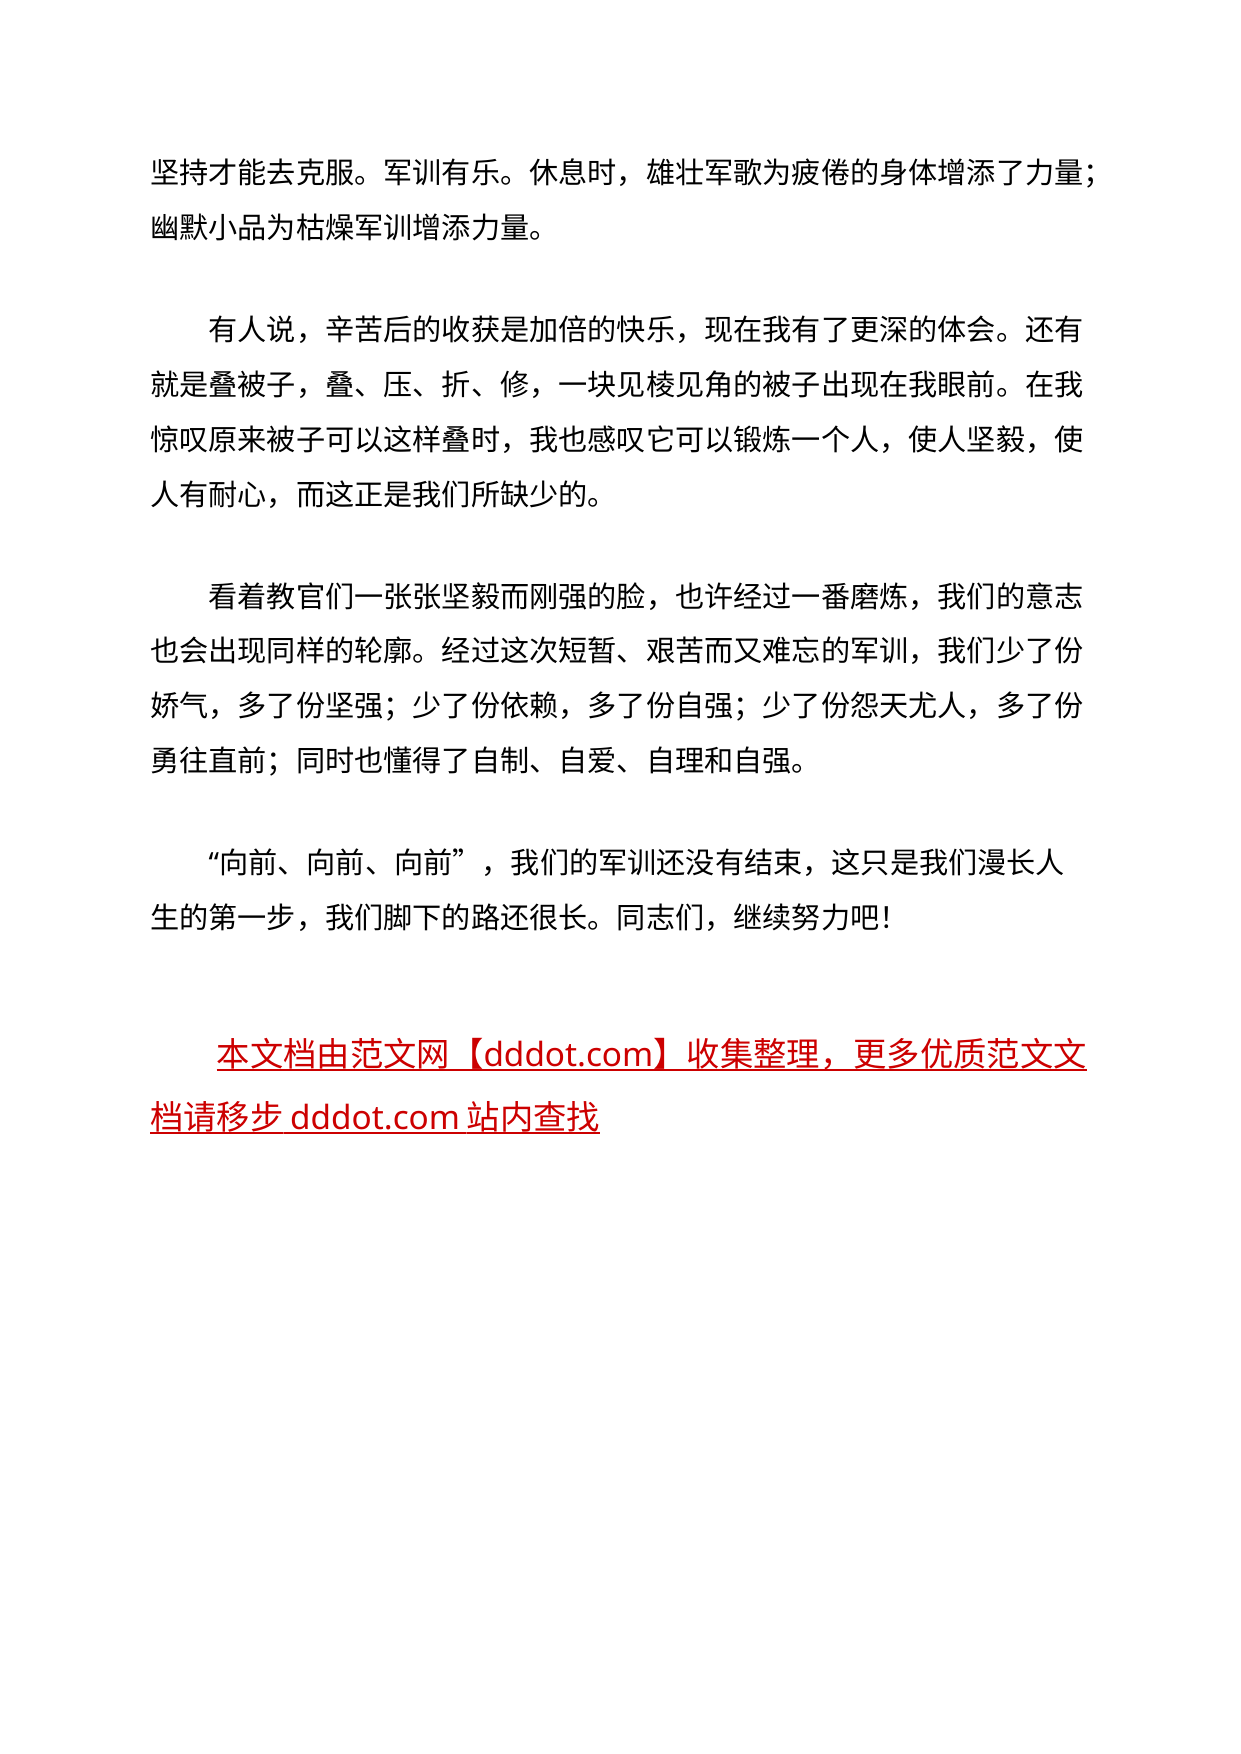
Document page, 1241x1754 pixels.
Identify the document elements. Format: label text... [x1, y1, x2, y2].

text 看着教官们一张张坚毅而刚强的脸，也许经过一番磨炼，我们的意志也会出现同样的轮廓。经过这次短暂、艰苦而又难忘的军训，我们少了份娇气，多了份坚强；少了份依赖，多了份自强；少了份怨天尤人，多了份勇往直前；同时也懂得了自制、自爱、自理和自强。 [150, 573, 1090, 780]
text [150, 150, 1090, 247]
text 本文档由范文网【dddot.com】收集整理，更多优质范文文档请移步dddot.com站内查找 [150, 1028, 1090, 1139]
text “向前、向前、向前”，我们的军训还没有结束，这只是我们漫长人生的第一步，我们脚下的路还很长。同志们，继续努力吧！ [150, 839, 1090, 937]
text 有人说，辛苦后的收获是加倍的快乐，现在我有了更深的体会。还有就是叠被子，叠、压、折、修，一块见棱见角的被子出现在我眼前。在我惊叹原来被子可以这样叠时，我也感叹它可以锻炼一个人，使人坚毅，使人有耐心，而这正是我们所缺少的。 [150, 307, 1090, 514]
